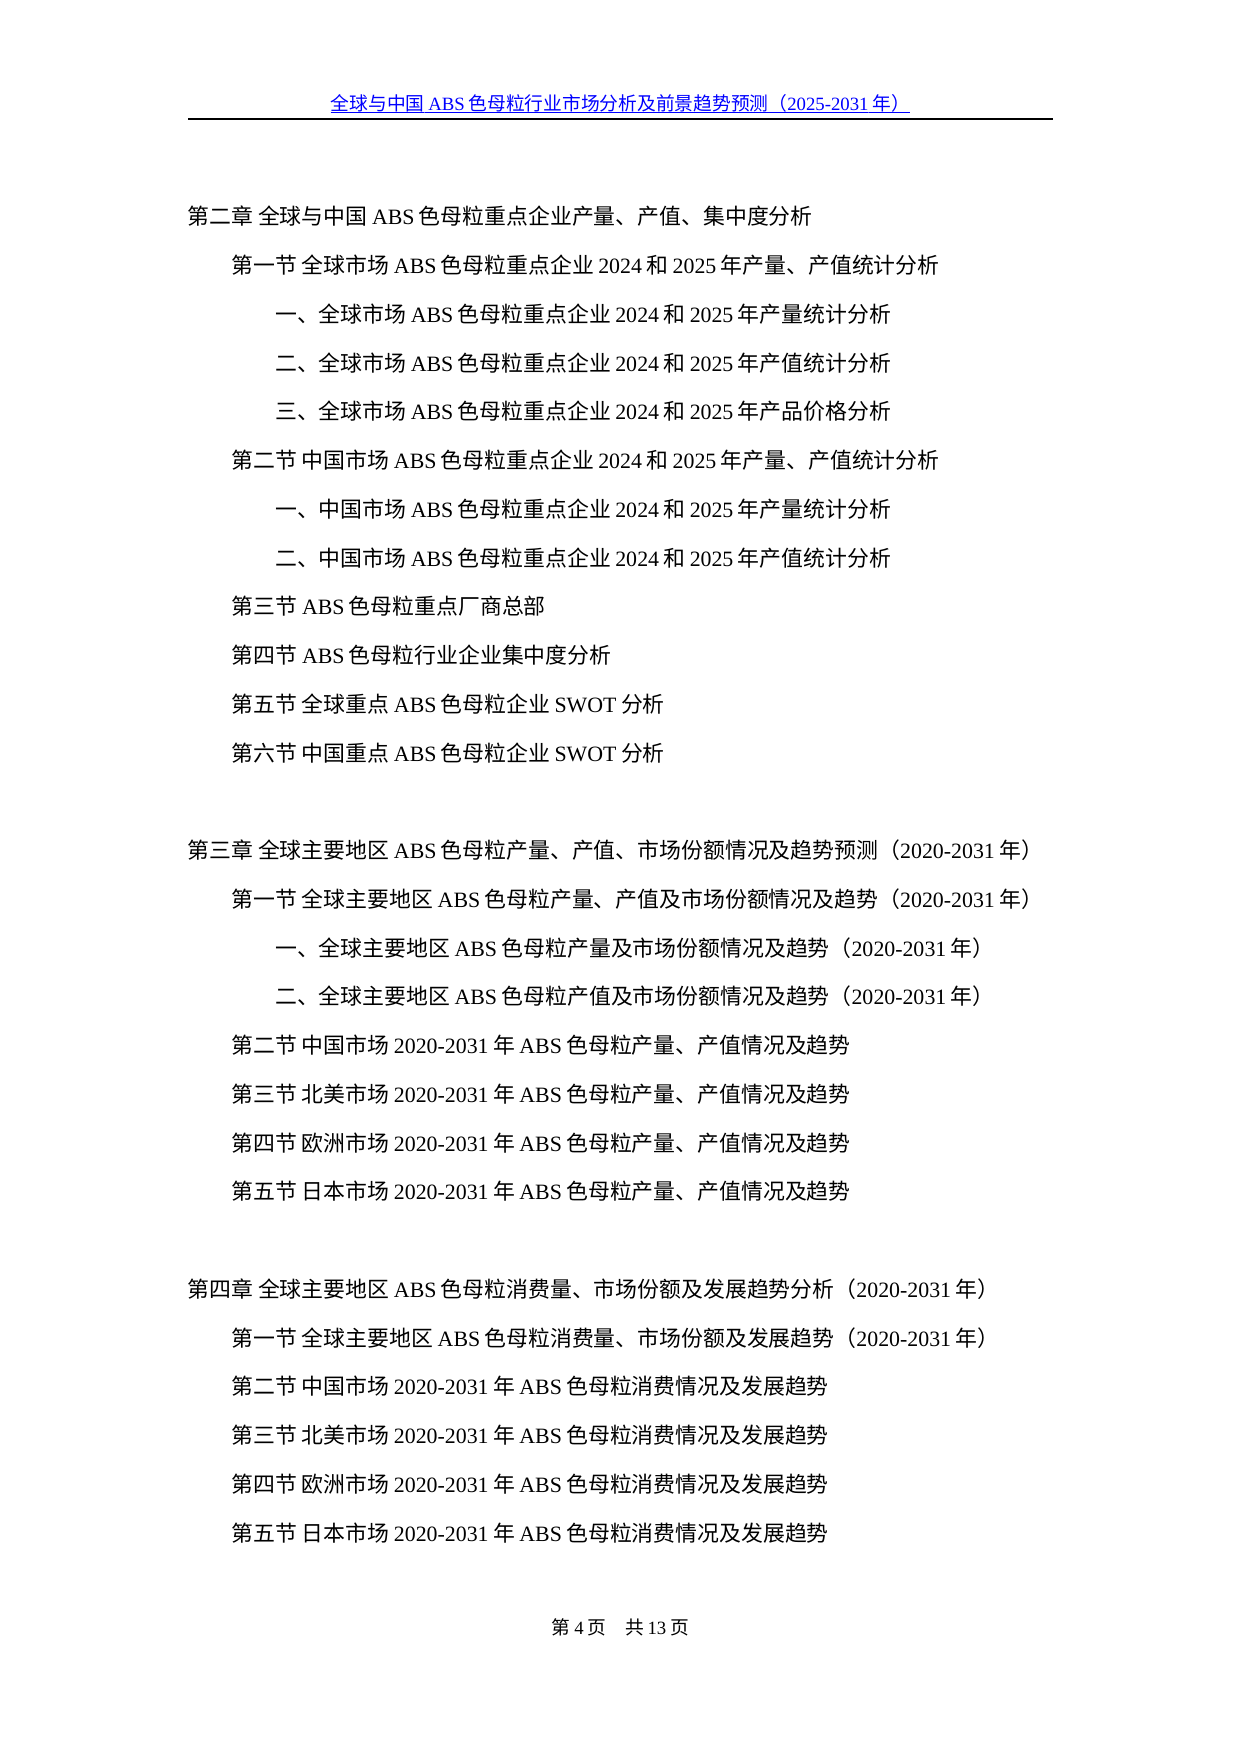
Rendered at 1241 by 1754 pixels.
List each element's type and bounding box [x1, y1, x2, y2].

text [187, 150, 1053, 1548]
